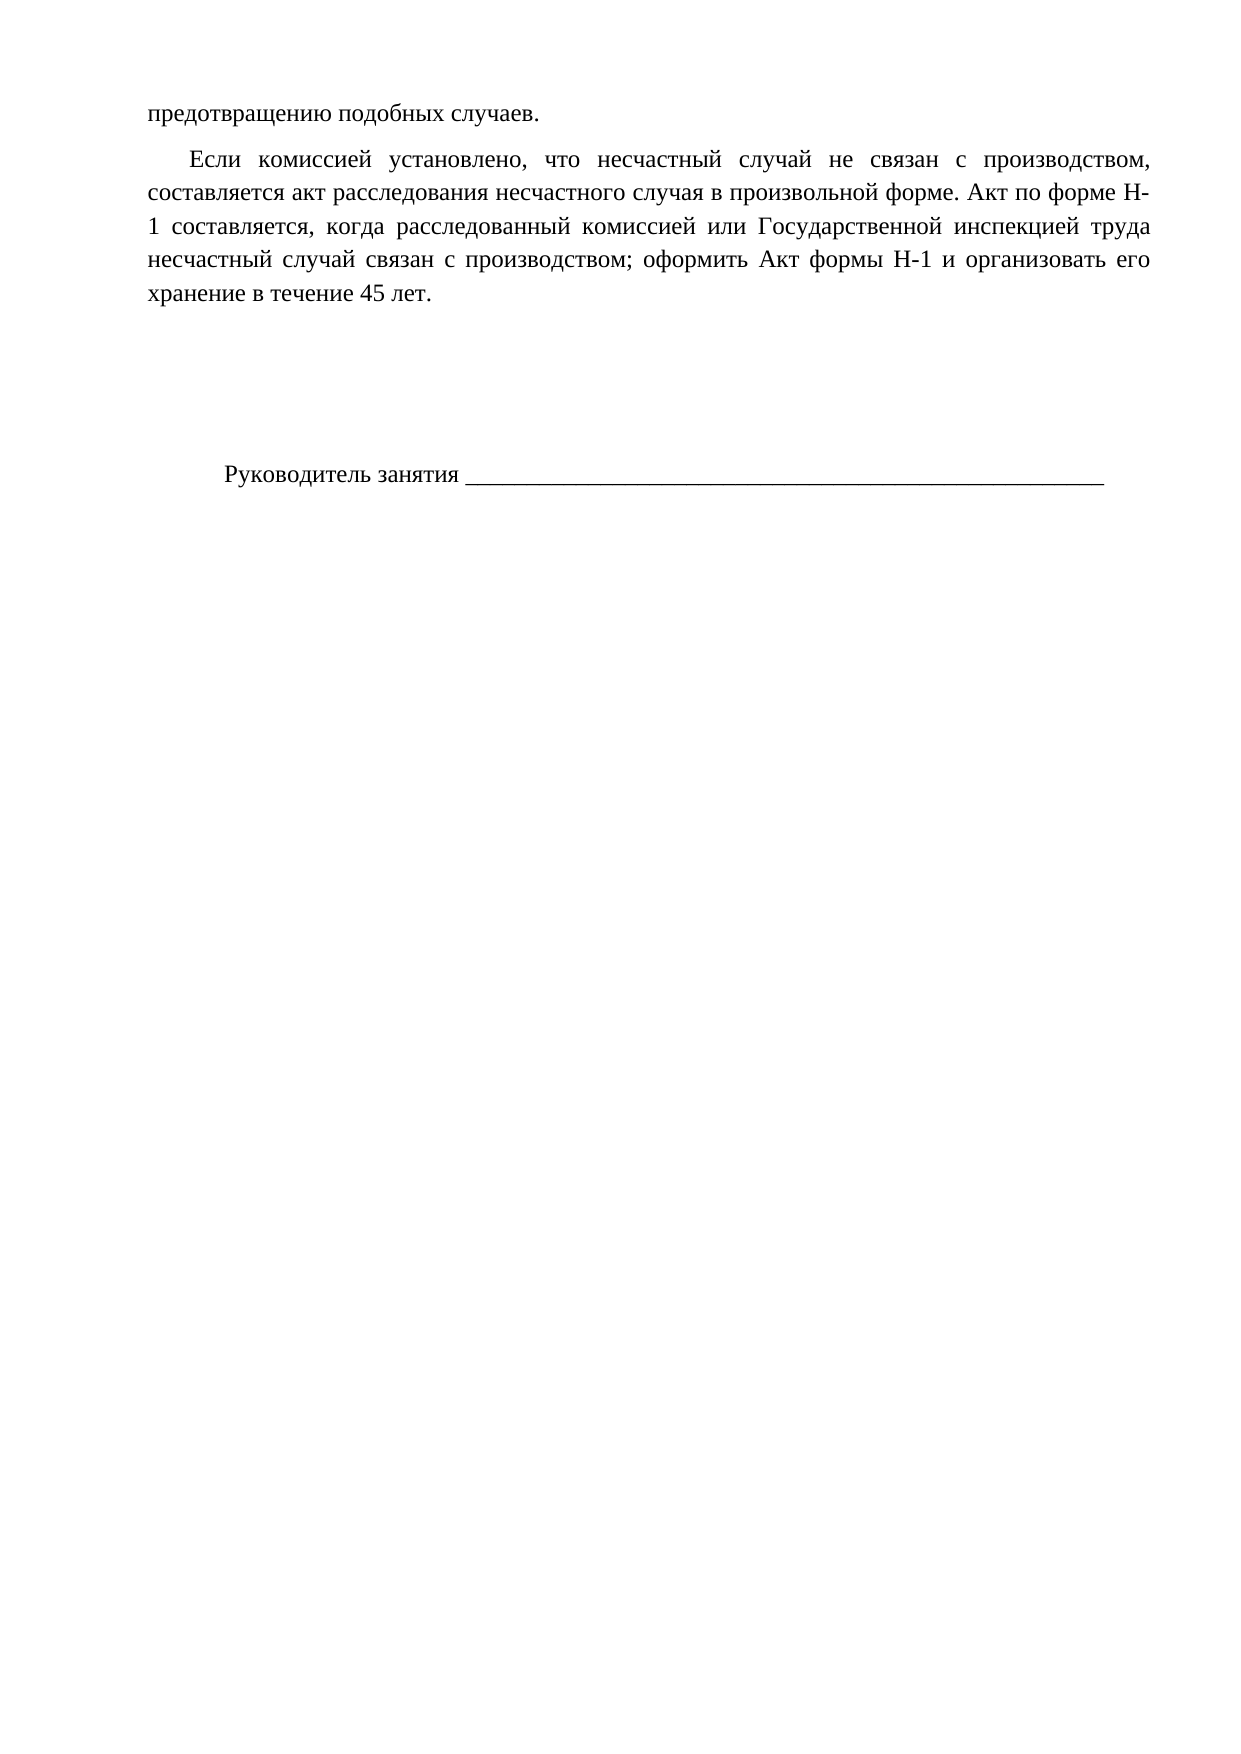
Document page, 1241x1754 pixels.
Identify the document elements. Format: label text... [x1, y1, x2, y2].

text Если комиссией установлено, что несчастный случай не связан с производством, составляется акт расследования несчастного случая в произвольной форме. Акт по форме Н-1 составляется, когда расследованный комиссией или Государственной инспекцией труда несчастный случай связан с производством; оформить Акт формы Н-1 и организовать его хранение в течение 45 лет. [147, 141, 1151, 308]
text Руководитель занятия [224, 459, 1151, 487]
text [147, 95, 1151, 128]
